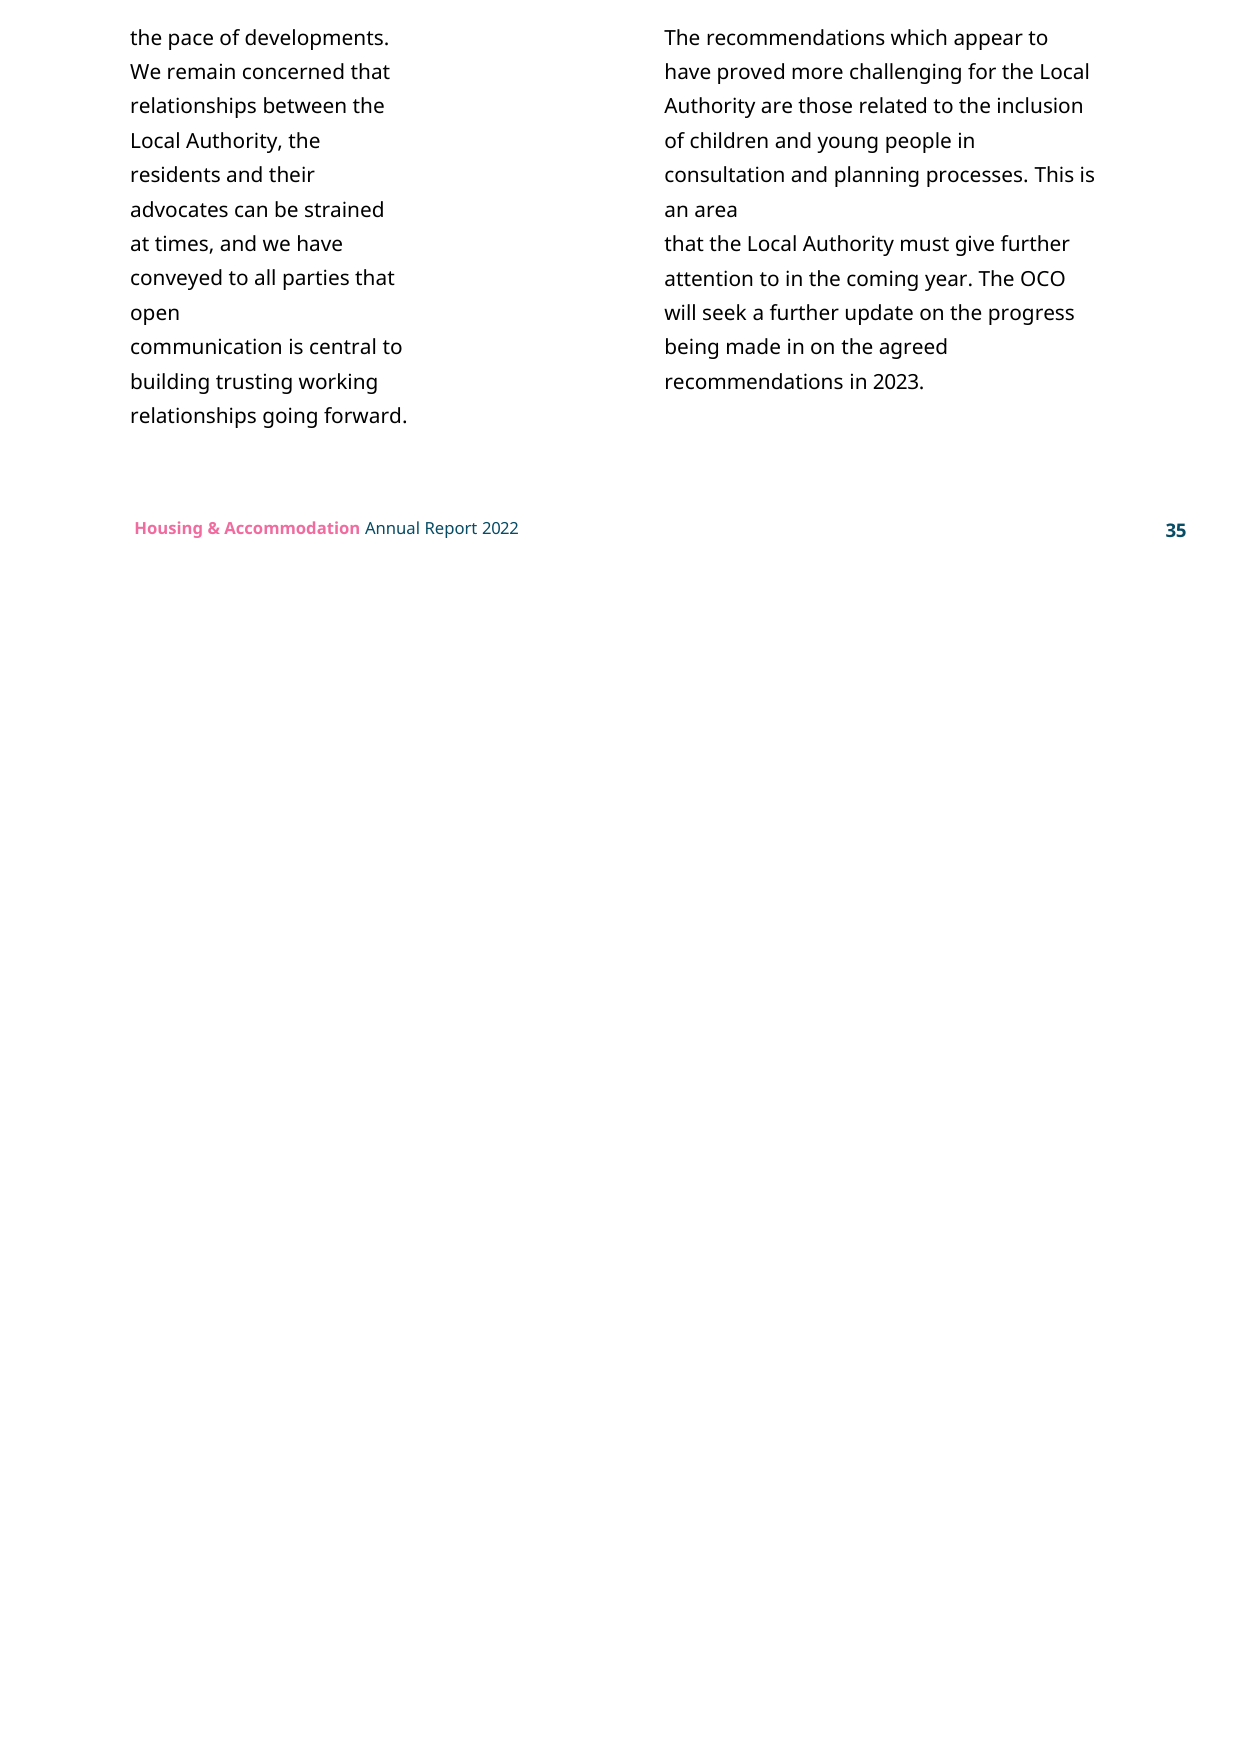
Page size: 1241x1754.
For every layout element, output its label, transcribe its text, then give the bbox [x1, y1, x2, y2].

text communication is central to building trusting working relationships going forward. [130, 332, 429, 430]
text that the Local Authority must give further attention to in the coming year. The OCO will seek a further update on the progress being made in on the agreed recommendations in 2023. [664, 229, 1102, 395]
text The recommendations which appear to have proved more challenging for the Local Authority are those related to the inclusion of children and young people in consultation and planning processes. This is an area [664, 23, 1096, 223]
text Housing & Accommodation Annual Report 2022 35 [134, 516, 1240, 543]
text the pace of developments. We remain concerned that relationships between the Local Authority, the residents and their advocates can be strained at times, and we have conveyed to all parties that open [130, 23, 406, 326]
